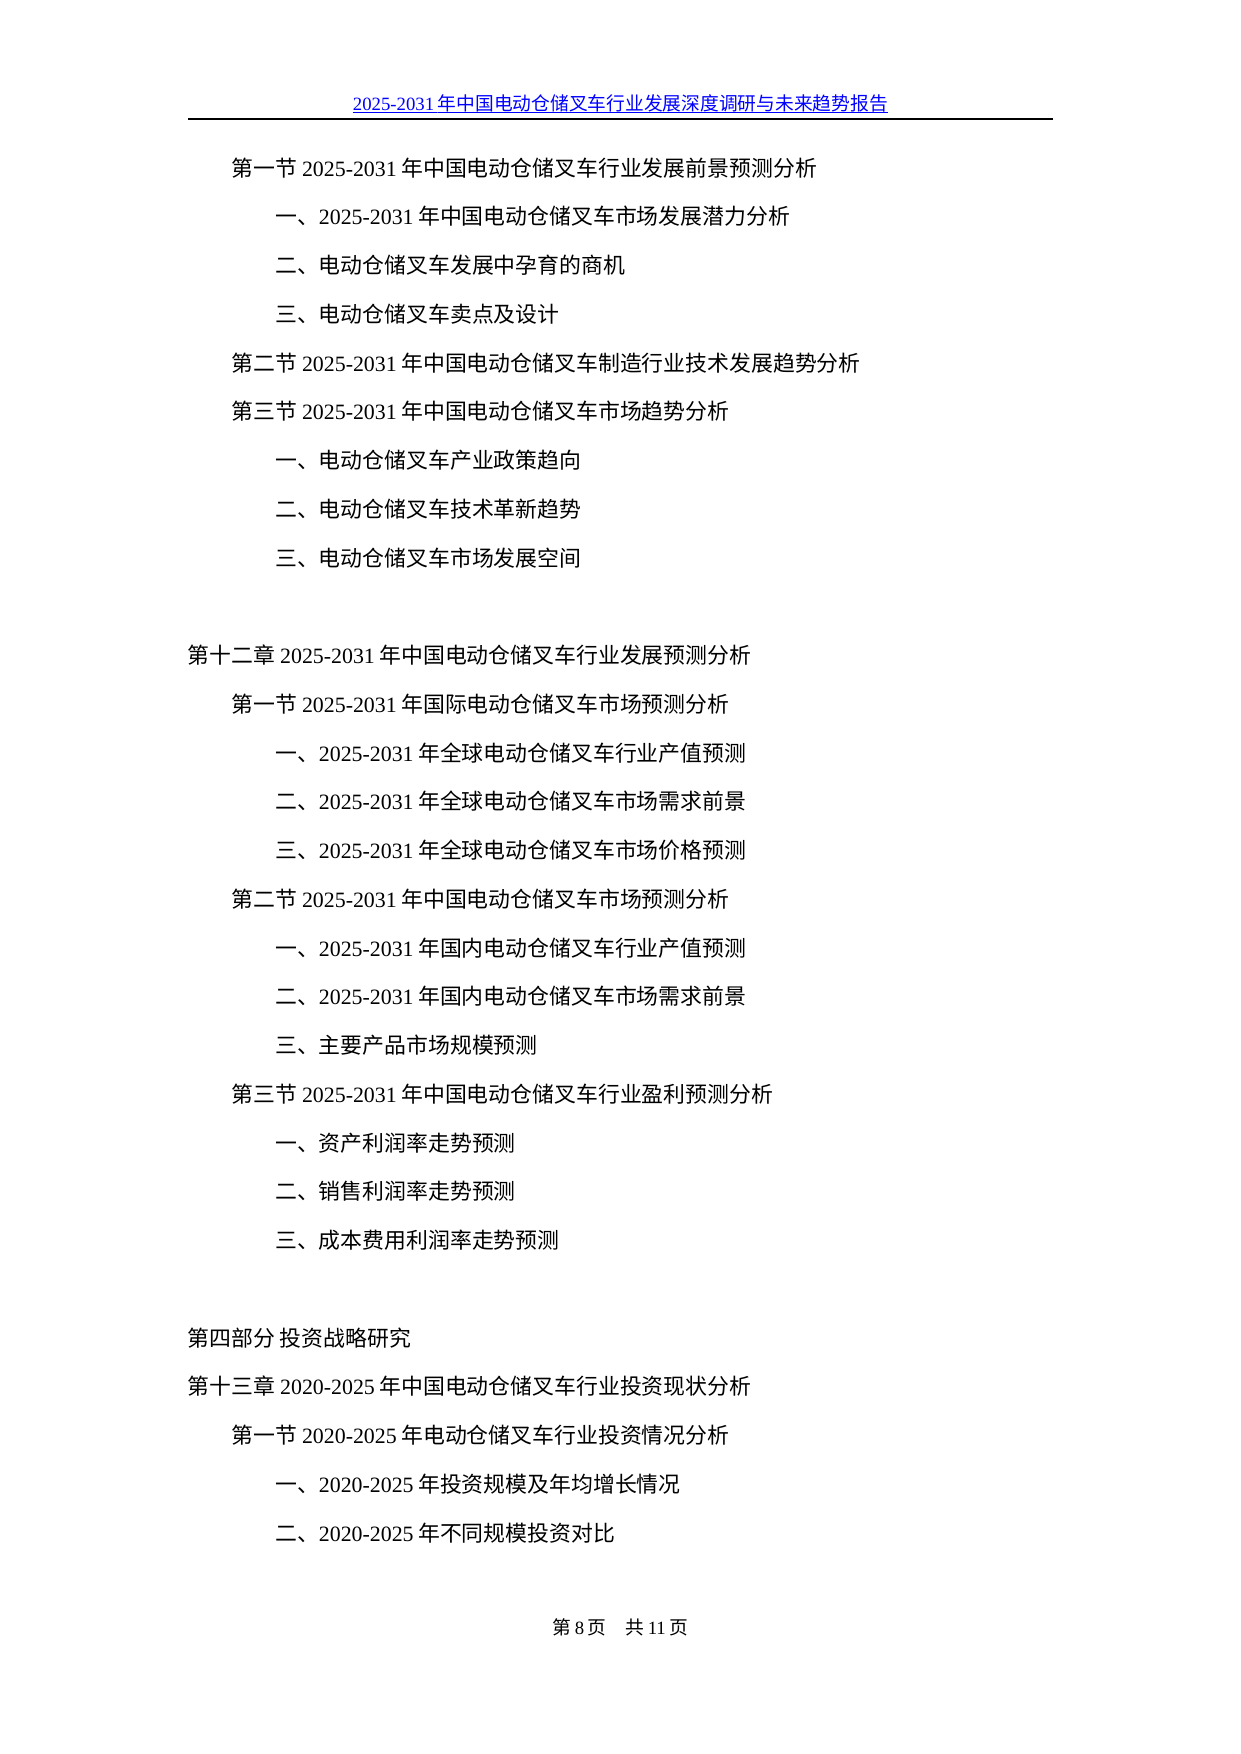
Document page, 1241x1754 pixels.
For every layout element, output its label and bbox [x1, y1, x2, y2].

text [187, 150, 1053, 1548]
